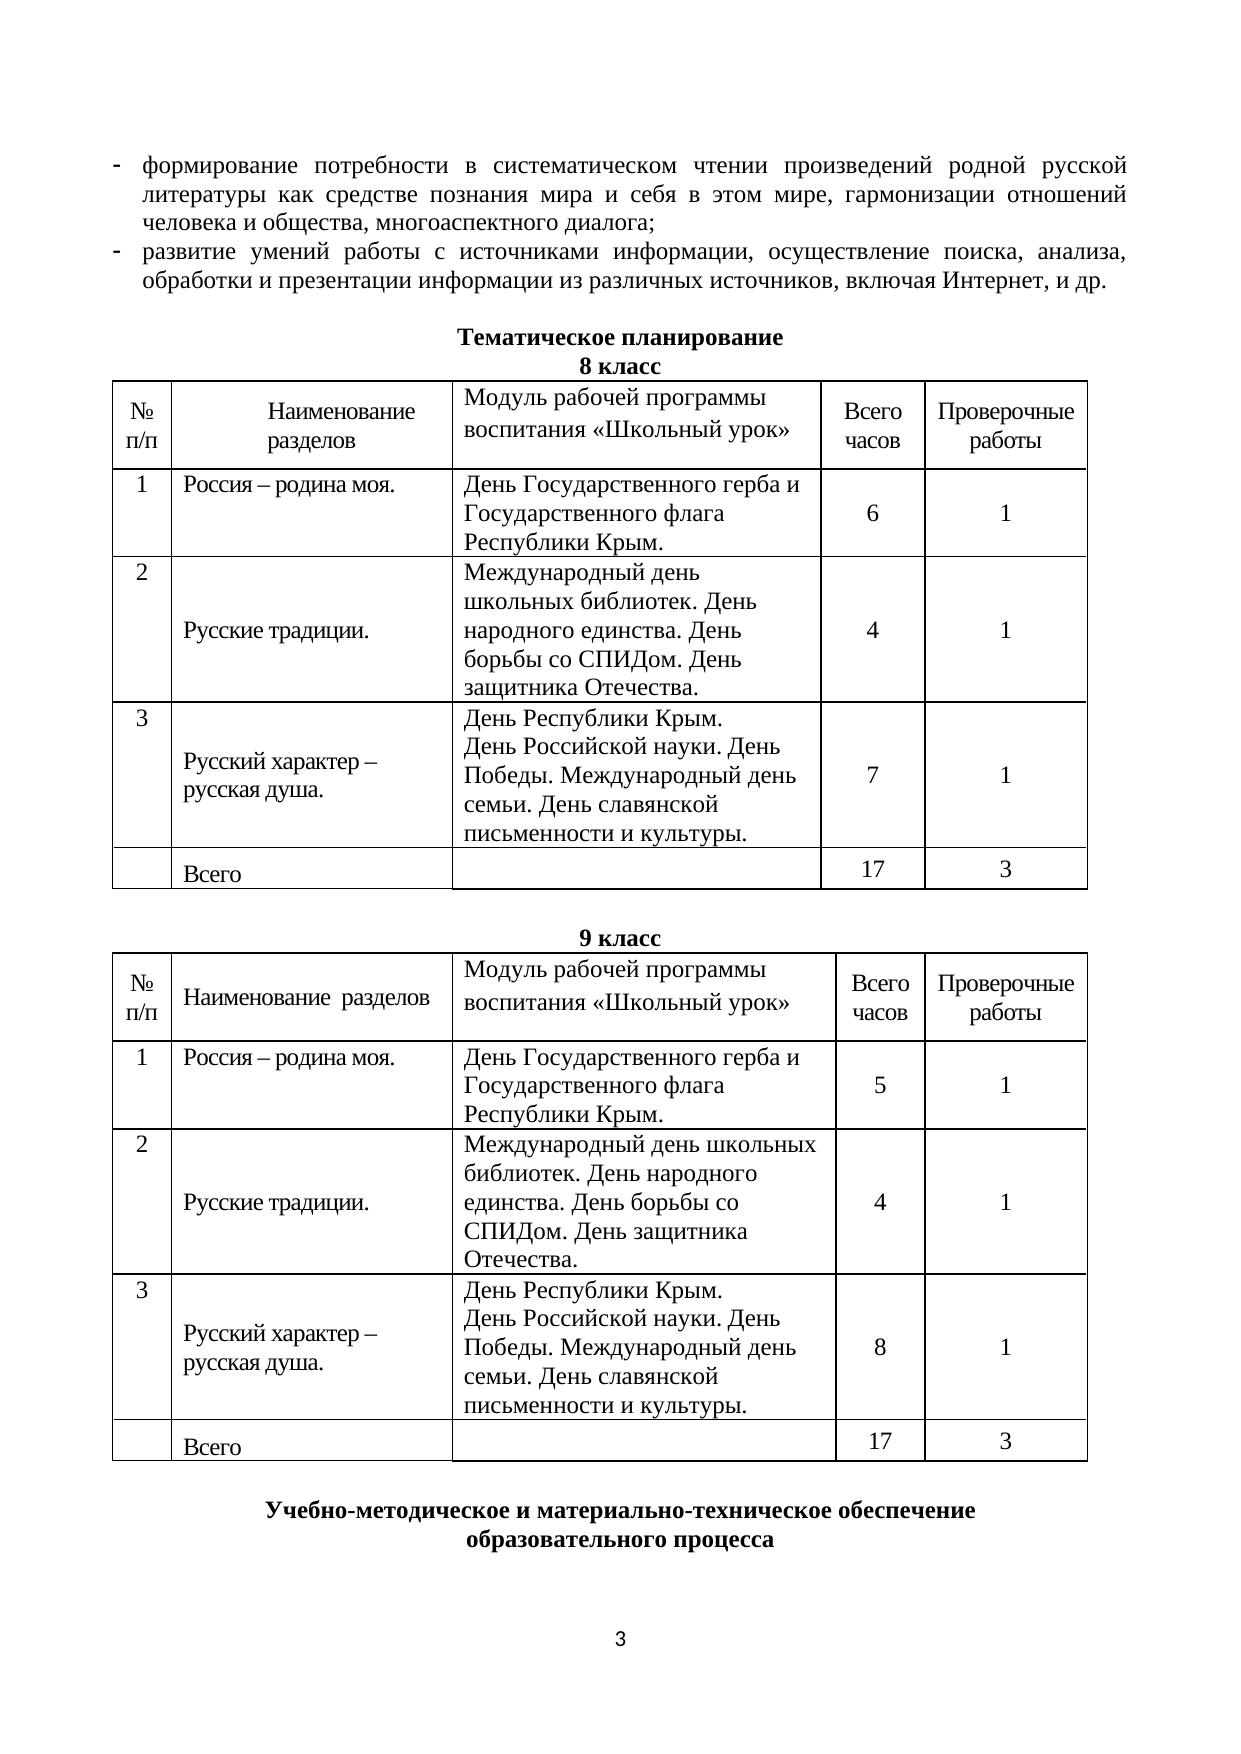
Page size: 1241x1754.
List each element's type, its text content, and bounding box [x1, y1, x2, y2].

table_cell [113, 848, 171, 888]
table_cell 1 [926, 1273, 1087, 1418]
text образовательного процесса [112, 1524, 1128, 1552]
table_cell Международный день школьных библиотек. День народного единства. День борьбы со СПИДом. День защитника Отечества. [453, 557, 820, 701]
list развитие умений работы с источниками информации, осуществление поиска, анализа, обработки и презентации информации из различных источников, включая Интернет, и др. [112, 236, 1128, 294]
table_cell Всего [172, 1420, 452, 1460]
table_cell 7 [822, 703, 924, 846]
table_cell 3 [926, 846, 1087, 888]
table_cell 3 [113, 703, 171, 846]
table_header Проверочные работы [926, 382, 1087, 468]
table_cell Русские традиции. [172, 1130, 452, 1273]
table_header Наименование разделов [172, 382, 452, 468]
list формирование потребности в систематическом чтении произведений родной русской литературы как средстве познания мира и себя в этом мире, гармонизации отношений человека и общества, многоаспектного диалога; [112, 150, 1128, 236]
table_header Всего часов [837, 954, 924, 1040]
table_cell Русский характер – русская душа. [172, 703, 452, 846]
table_cell [113, 1420, 171, 1460]
table_cell День Республики Крым. День Российской науки. День Победы. Международный день семьи. День славянской письменности и культуры. [453, 1275, 835, 1418]
table_cell Русские традиции. [172, 557, 452, 701]
table_cell 6 [822, 470, 924, 556]
table_cell Россия – родина моя. [172, 1042, 452, 1128]
table_cell 4 [837, 1130, 924, 1273]
table_cell День Государственного герба и Государственного флага Республики Крым. [453, 470, 820, 556]
text Учебно-методическое и материально-техническое обеспечение [112, 1495, 1128, 1524]
table_cell Русский характер – русская душа. [172, 1275, 452, 1418]
text 9 класс [112, 923, 1128, 952]
table_header № п/п [113, 382, 171, 468]
table_cell 3 [113, 1275, 171, 1418]
table_cell День Республики Крым. День Российской науки. День Победы. Международный день семьи. День славянской письменности и культуры. [453, 703, 820, 846]
table_cell 1 [926, 556, 1087, 701]
table_header Наименование разделов [172, 954, 452, 1040]
table_header Модуль рабочей программы воспитания «Школьный урок» [453, 954, 835, 1040]
table_header Всего часов [822, 382, 924, 468]
table_cell 2 [113, 1130, 171, 1273]
table_cell [453, 1420, 835, 1460]
table_header Модуль рабочей программы воспитания «Школьный урок» [453, 382, 820, 468]
table_cell 1 [926, 701, 1087, 846]
table_cell Россия – родина моя. [172, 470, 452, 556]
table_cell 3 [926, 1419, 1087, 1460]
table_cell Всего [172, 848, 452, 888]
table_cell 2 [113, 557, 171, 701]
table_cell 17 [822, 848, 924, 888]
table_cell 1 [926, 1128, 1087, 1273]
table_cell 1 [926, 1040, 1087, 1128]
table_cell 8 [837, 1275, 924, 1418]
table_cell 5 [837, 1042, 924, 1128]
table_cell Международный день школьных библиотек. День народного единства. День борьбы со СПИДом. День защитника Отечества. [453, 1130, 835, 1273]
table_cell 17 [837, 1420, 924, 1460]
text Тематическое планирование [112, 322, 1128, 351]
table_header № п/п [113, 954, 171, 1040]
table_cell День Государственного герба и Государственного флага Республики Крым. [453, 1042, 835, 1128]
table_cell 1 [113, 470, 171, 556]
table_cell 1 [926, 468, 1087, 556]
text 8 класс [112, 351, 1128, 380]
table_cell 4 [822, 557, 924, 701]
table_cell 1 [113, 1042, 171, 1128]
table_cell [453, 848, 820, 888]
table_header Проверочные работы [926, 954, 1087, 1040]
